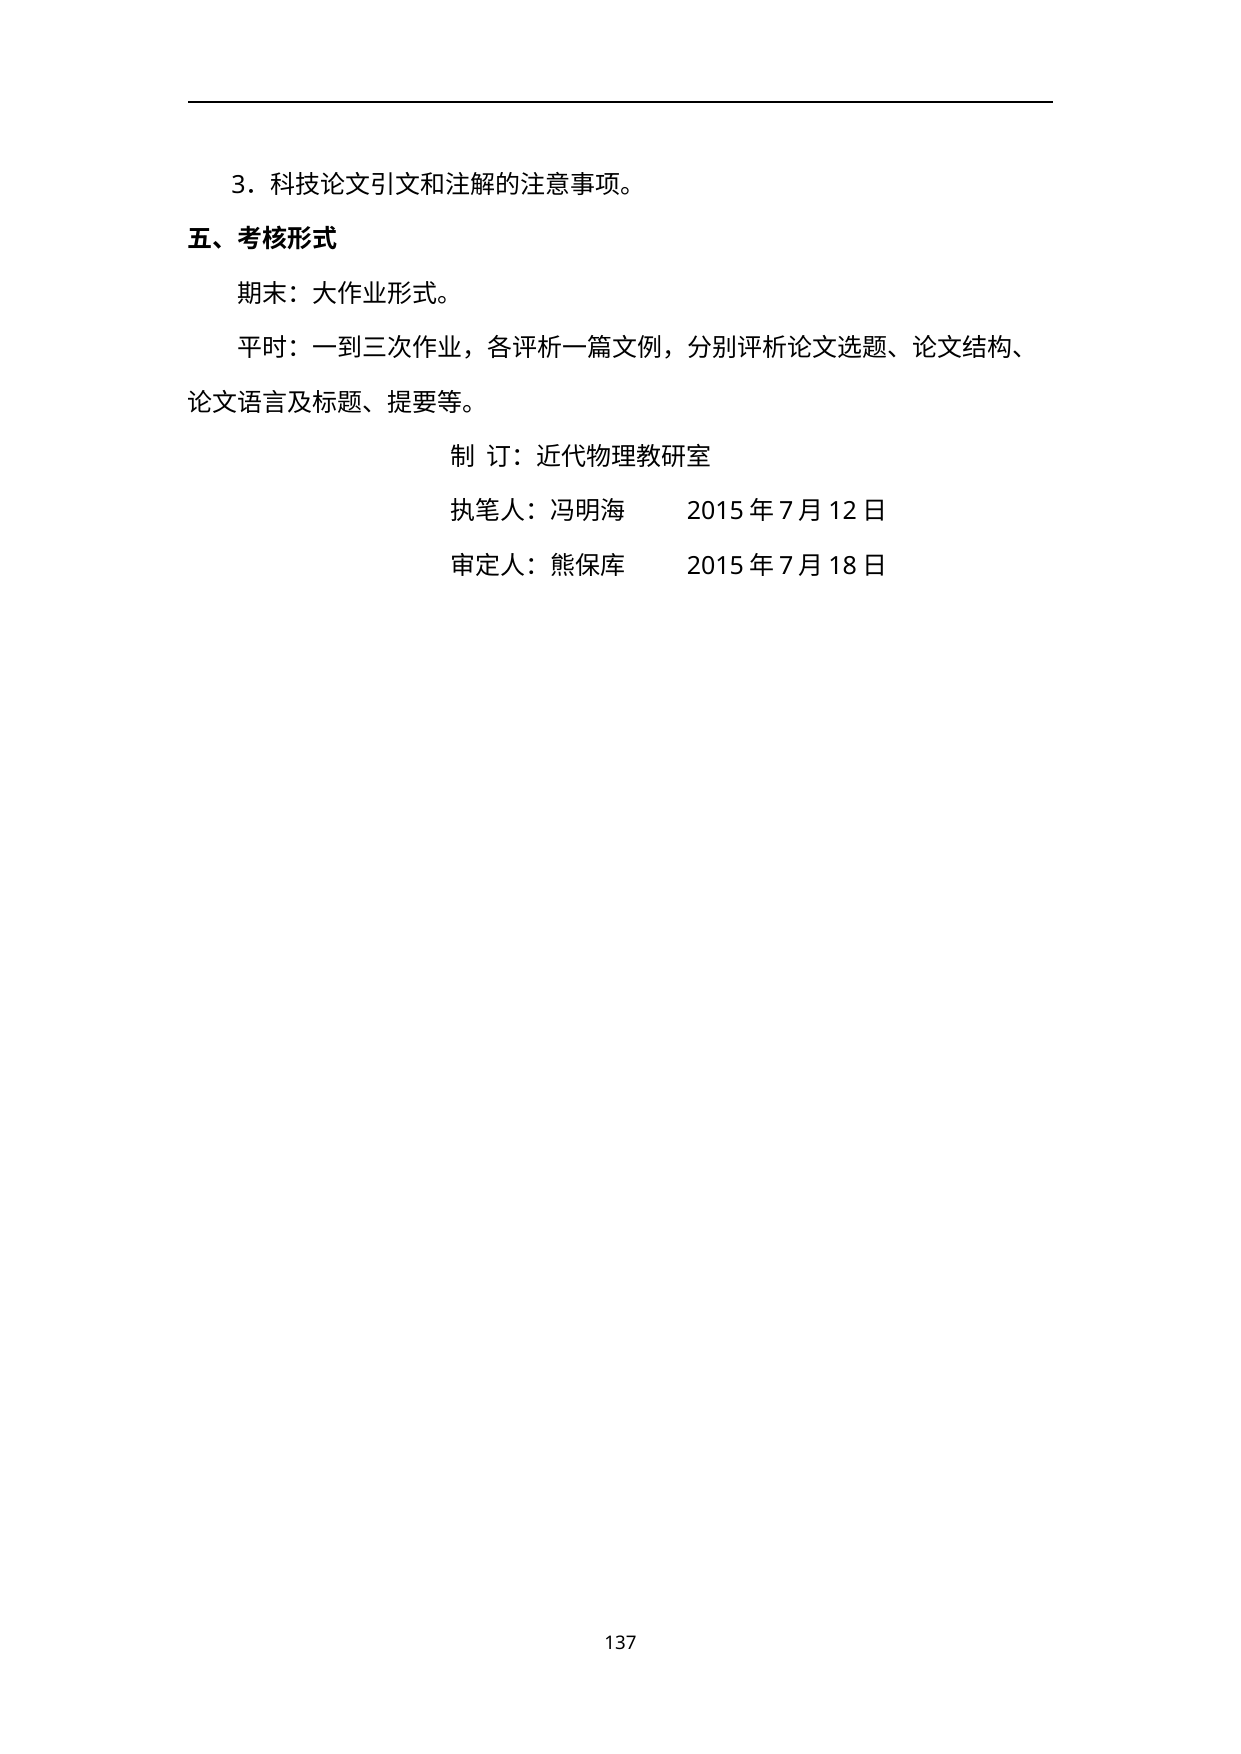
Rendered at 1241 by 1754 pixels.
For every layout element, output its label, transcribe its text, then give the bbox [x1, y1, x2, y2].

text 审定人：熊保库 2015年7月18日 [187, 545, 1053, 581]
text 3．科技论文引文和注解的注意事项。 [187, 164, 1053, 201]
text 制 订：近代物理教研室 [187, 436, 1053, 473]
text 平时：一到三次作业，各评析一篇文例，分别评析论文选题、论文结构、论文语言及标题、提要等。 [187, 328, 1053, 418]
text 执笔人：冯明海 2015年7月12日 [187, 491, 1053, 527]
text 期末：大作业形式。 [187, 273, 1053, 309]
text 五、考核形式 [187, 219, 1053, 255]
